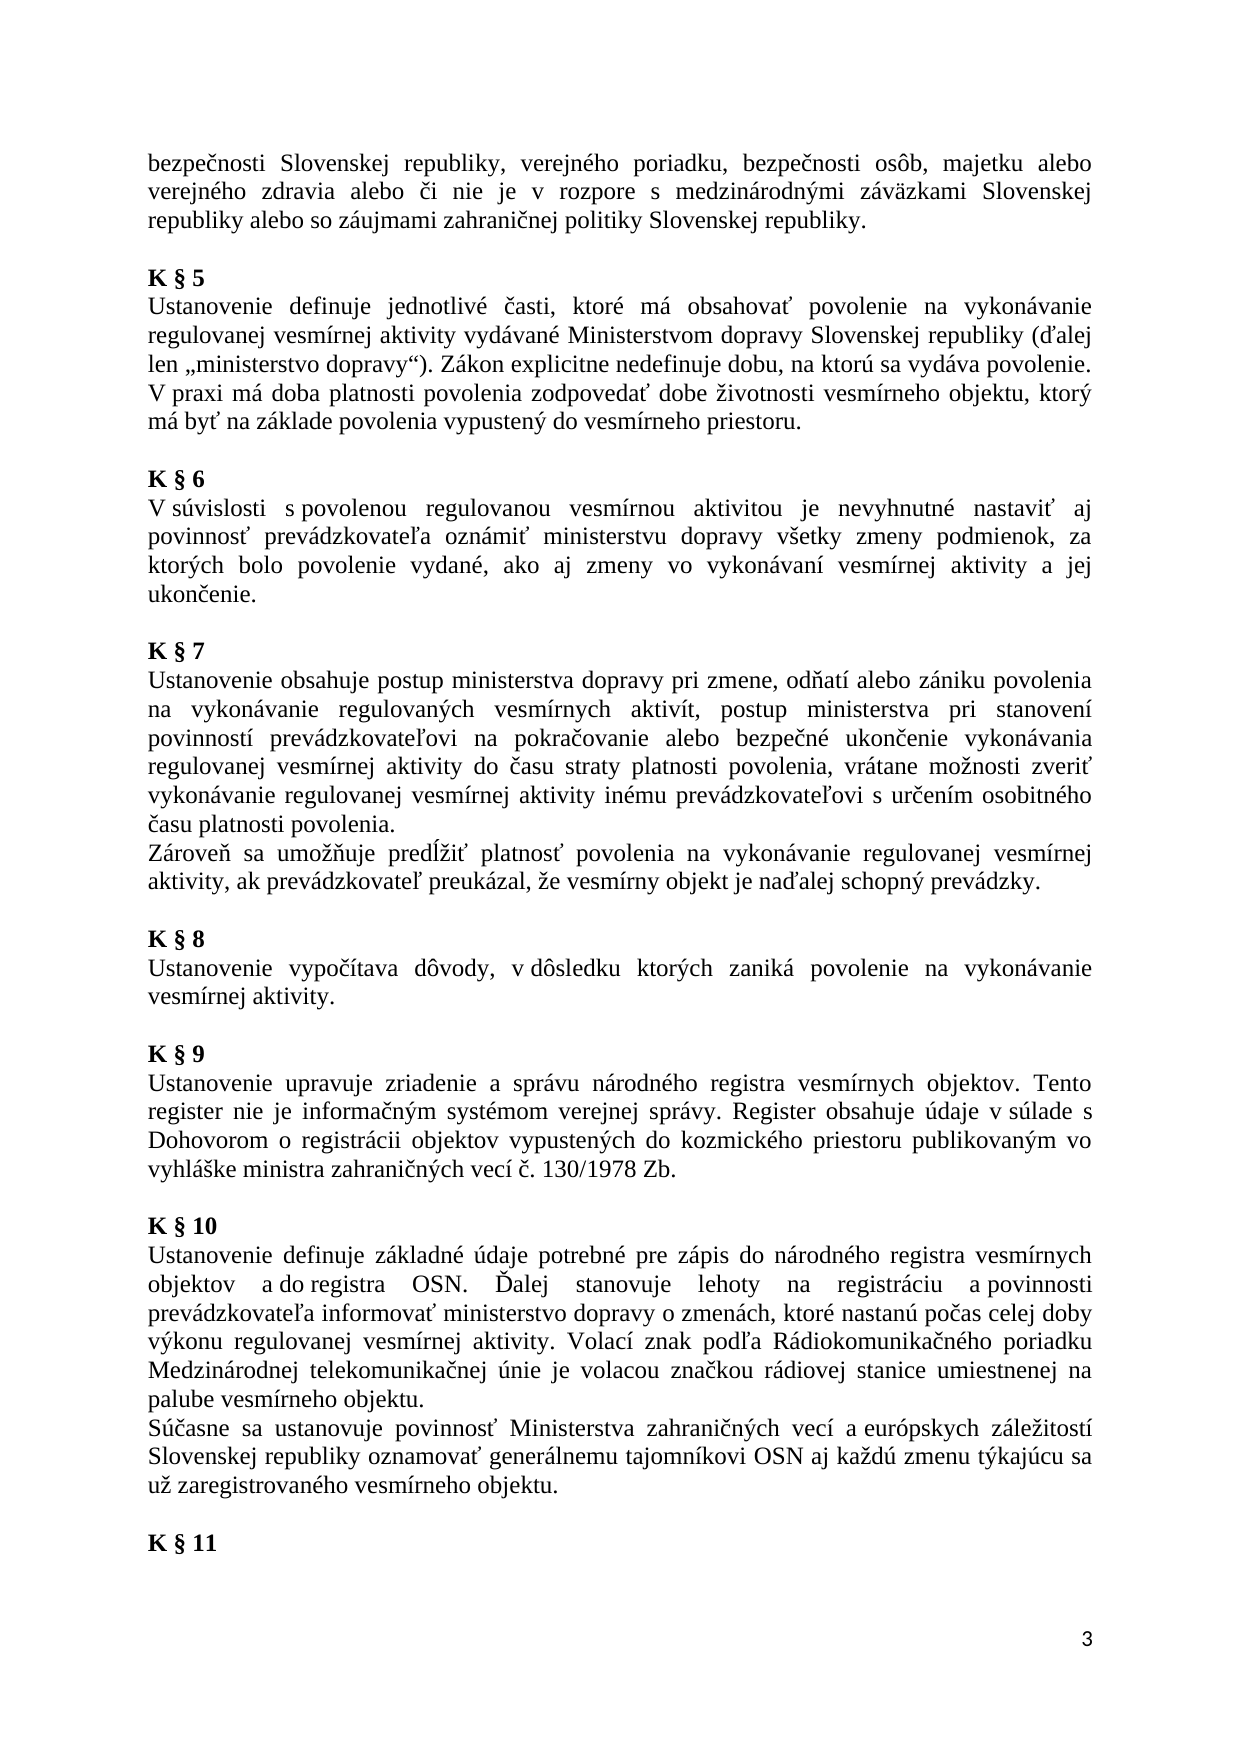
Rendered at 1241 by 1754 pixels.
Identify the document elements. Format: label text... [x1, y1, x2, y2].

text Ustanovenie vypočítava dôvody, v dôsledku ktorých zaniká povolenie na vykonávanie vesmírnej aktivity. [148, 953, 1093, 1010]
text K § 8 [148, 924, 1093, 953]
text K § 6 [148, 464, 1093, 493]
text K § 5 [148, 263, 1093, 291]
text Ustanovenie definuje základné údaje potrebné pre zápis do národného registra vesmírnych objektov a do registra OSN. Ďalej stanovuje lehoty na registráciu a povinnosti prevádzkovateľa informovať ministerstvo dopravy o zmenách, ktoré nastanú počas celej doby výkonu regulovanej vesmírnej aktivity. Volací znak podľa Rádiokomunikačného poriadku Medzinárodnej telekomunikačnej únie je volacou značkou rádiovej stanice umiestnenej na palube vesmírneho objektu. [148, 1240, 1093, 1413]
text Súčasne sa ustanovuje povinnosť Ministerstva zahraničných vecí a európskych záležitostí Slovenskej republiky oznamovať generálnemu tajomníkovi OSN aj každú zmenu týkajúcu sa už zaregistrovaného vesmírneho objektu. [148, 1413, 1093, 1499]
text V súvislosti s povolenou regulovanou vesmírnou aktivitou je nevyhnutné nastaviť aj povinnosť prevádzkovateľa oznámiť ministerstvu dopravy všetky zmeny podmienok, za ktorých bolo povolenie vydané, ako aj zmeny vo vykonávaní vesmírnej aktivity a jej ukončenie. [148, 493, 1093, 608]
text Ustanovenie definuje jednotlivé časti, ktoré má obsahovať povolenie na vykonávanie regulovanej vesmírnej aktivity vydávané Ministerstvom dopravy Slovenskej republiky (ďalej len „ministerstvo dopravy“). Zákon explicitne nedefinuje dobu, na ktorú sa vydáva povolenie. V praxi má doba platnosti povolenia zodpovedať dobe životnosti vesmírneho objektu, ktorý má byť na základe povolenia vypustený do vesmírneho priestoru. [148, 291, 1093, 435]
text K § 11 [148, 1528, 1093, 1556]
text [148, 148, 1093, 234]
text Ustanovenie upravuje zriadenie a správu národného registra vesmírnych objektov. Tento register nie je informačným systémom verejnej správy. Register obsahuje údaje v súlade s Dohovorom o registrácii objektov vypustených do kozmického priestoru publikovaným vo vyhláške ministra zahraničných vecí č. 130/1978 Zb. [148, 1068, 1093, 1183]
text K § 10 [148, 1211, 1093, 1240]
text Ustanovenie obsahuje postup ministerstva dopravy pri zmene, odňatí alebo zániku povolenia na vykonávanie regulovaných vesmírnych aktivít, postup ministerstva pri stanovení povinností prevádzkovateľovi na pokračovanie alebo bezpečné ukončenie vykonávania regulovanej vesmírnej aktivity do času straty platnosti povolenia, vrátane možnosti zveriť vykonávanie regulovanej vesmírnej aktivity inému prevádzkovateľovi s určením osobitného času platnosti povolenia. [148, 665, 1093, 838]
text K § 9 [148, 1039, 1093, 1068]
text K § 7 [148, 636, 1093, 665]
text Zároveň sa umožňuje predĺžiť platnosť povolenia na vykonávanie regulovanej vesmírnej aktivity, ak prevádzkovateľ preukázal, že vesmírny objekt je naďalej schopný prevádzky. [148, 838, 1093, 895]
